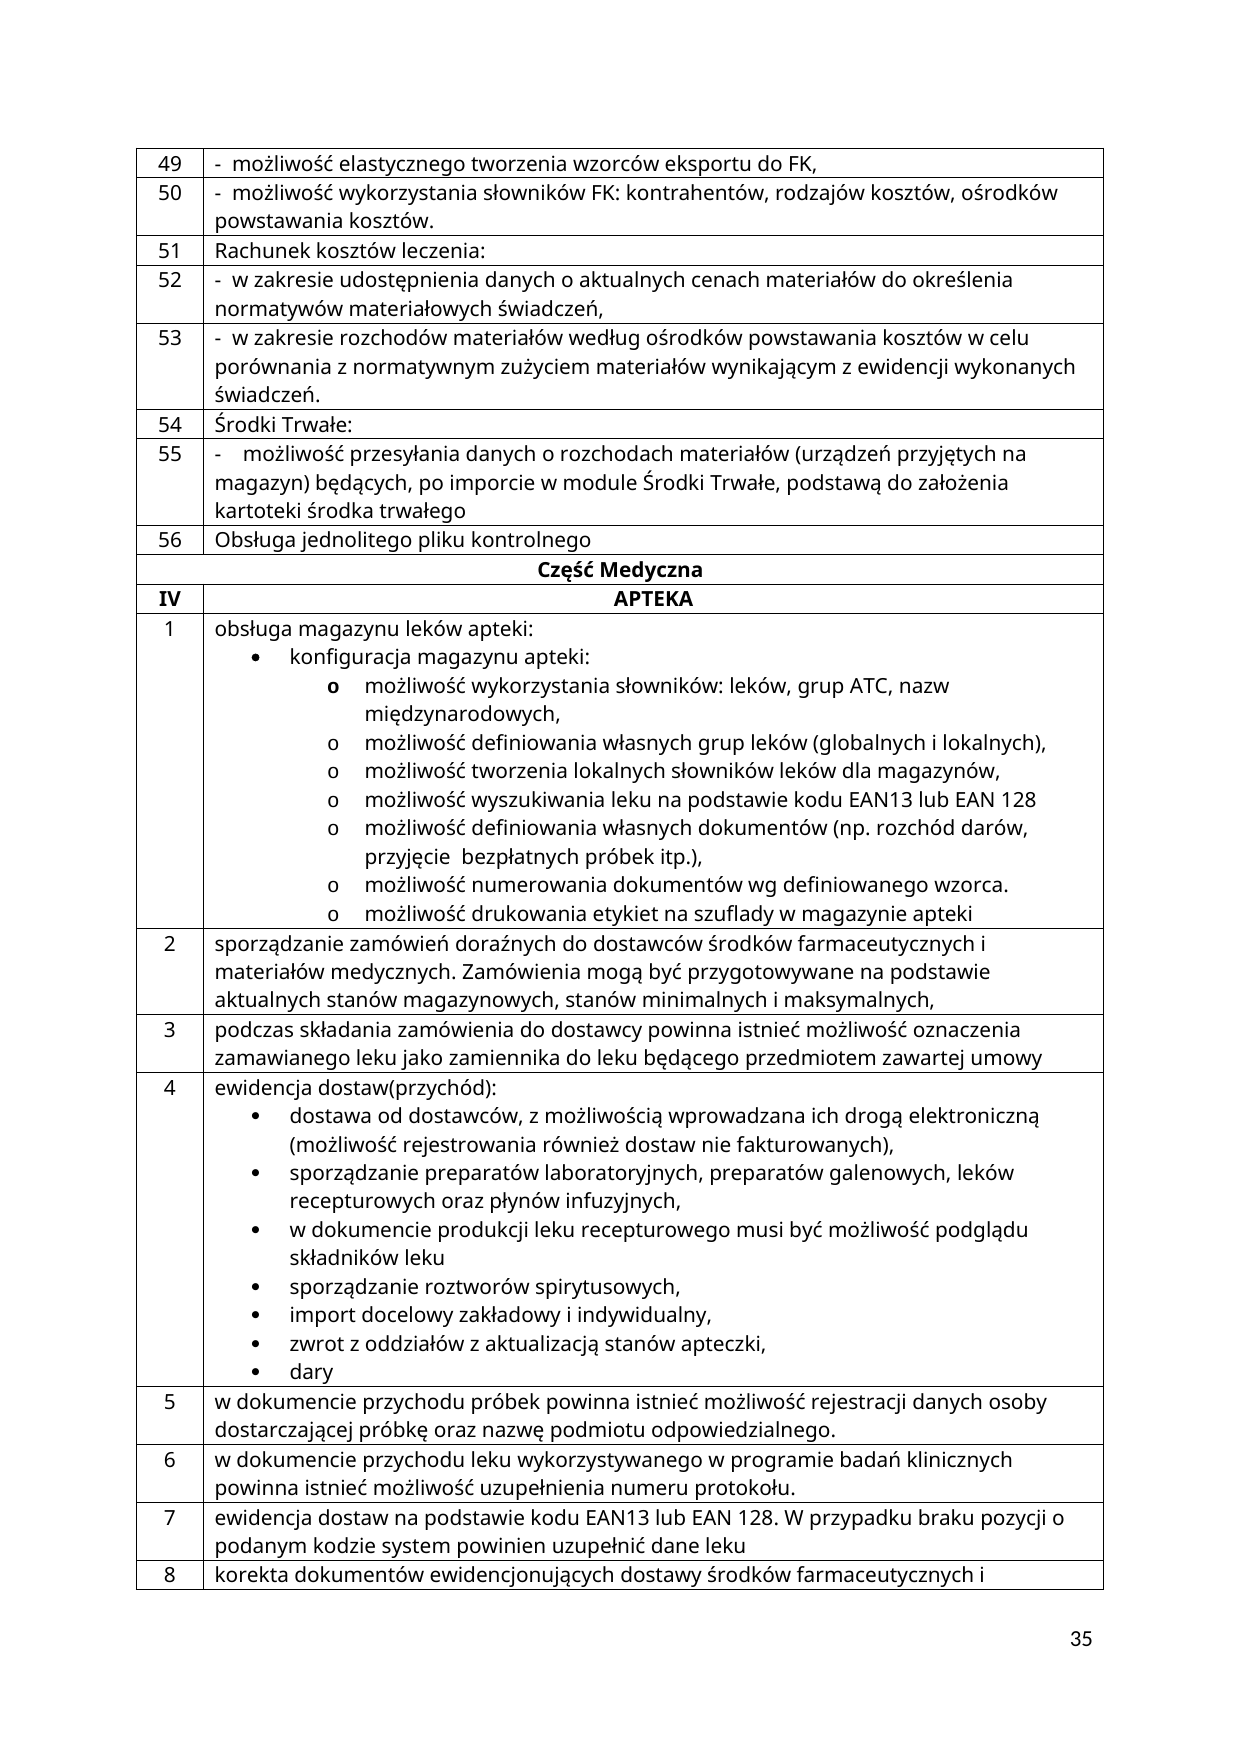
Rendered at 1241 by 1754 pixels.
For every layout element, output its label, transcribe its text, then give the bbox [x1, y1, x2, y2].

table_cell 7 [137, 1503, 203, 1559]
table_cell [204, 1561, 1103, 1589]
table_cell podczas składania zamówienia do dostawcy powinna istnieć możliwość oznaczenia zamawianego leku jako zamiennika do leku będącego przedmiotem zawartej umowy [204, 1015, 1103, 1072]
table_cell ewidencja dostaw(przychód): dostawa od dostawców, z możliwością wprowadzana ich drogą elektroniczną (możliwość rejestrowania również dostaw nie fakturowanych), sporządzanie preparatów laboratoryjnych, preparatów galenowych, leków recepturowych oraz płynów infuzyjnych, w dokumencie produkcji leku recepturowego musi być możliwość podglądu składników leku sporządzanie roztworów spirytusowych, import docelowy zakładowy i indywidualny, zwrot z oddziałów z aktualizacją stanów apteczki, dary [204, 1073, 1103, 1386]
table_cell obsługa magazynu leków apteki: konfiguracja magazynu apteki: możliwość wykorzystania słowników: leków, grup ATC, nazw międzynarodowych, możliwość definiowania własnych grup leków (globalnych i lokalnych), możliwość tworzenia lokalnych słowników leków dla magazynów, możliwość wyszukiwania leku na podstawie kodu EAN13 lub EAN 128 możliwość definiowania własnych dokumentów (np. rozchód darów, przyjęcie bezpłatnych próbek itp.), możliwość numerowania dokumentów wg definiowanego wzorca. możliwość drukowania etykiet na szuflady w magazynie apteki [204, 614, 1103, 928]
table_cell Środki Trwałe: [204, 410, 1103, 438]
table_cell 54 [137, 410, 203, 438]
table_cell - możliwość elastycznego tworzenia wzorców eksportu do FK, [204, 149, 1103, 177]
table_cell 4 [137, 1073, 203, 1386]
table_cell - w zakresie rozchodów materiałów według ośrodków powstawania kosztów w celu porównania z normatywnym zużyciem materiałów wynikającym z ewidencji wykonanych świadczeń. [204, 324, 1103, 409]
table_cell 55 [137, 439, 203, 524]
table_cell w dokumencie przychodu leku wykorzystywanego w programie badań klinicznych powinna istnieć możliwość uzupełnienia numeru protokołu. [204, 1445, 1103, 1502]
table_cell 51 [137, 236, 203, 264]
table_cell 6 [137, 1445, 203, 1502]
table_cell 52 [137, 266, 203, 322]
table_cell 2 [137, 929, 203, 1014]
table_cell - możliwość przesyłania danych o rozchodach materiałów (urządzeń przyjętych na magazyn) będących, po imporcie w module Środki Trwałe, podstawą do założenia kartoteki środka trwałego [204, 439, 1103, 524]
table_cell 56 [137, 526, 203, 554]
table_cell 50 [137, 178, 203, 235]
table_cell APTEKA [204, 585, 1103, 613]
table_cell 5 [137, 1387, 203, 1444]
table_cell Obsługa jednolitego pliku kontrolnego [204, 526, 1103, 554]
table_cell IV [137, 585, 203, 613]
table_cell - możliwość wykorzystania słowników FK: kontrahentów, rodzajów kosztów, ośrodków powstawania kosztów. [204, 178, 1103, 235]
table_cell w dokumencie przychodu próbek powinna istnieć możliwość rejestracji danych osoby dostarczającej próbkę oraz nazwę podmiotu odpowiedzialnego. [204, 1387, 1103, 1444]
table_cell Rachunek kosztów leczenia: [204, 236, 1103, 264]
table_cell 8 [137, 1561, 203, 1589]
table_cell ewidencja dostaw na podstawie kodu EAN13 lub EAN 128. W przypadku braku pozycji o podanym kodzie system powinien uzupełnić dane leku [204, 1503, 1103, 1559]
table_cell 1 [137, 614, 203, 928]
table_cell 3 [137, 1015, 203, 1072]
table_cell Część Medyczna [137, 555, 1103, 583]
table_cell 49 [137, 149, 203, 177]
table_cell 53 [137, 324, 203, 409]
table_cell - w zakresie udostępnienia danych o aktualnych cenach materiałów do określenia normatywów materiałowych świadczeń, [204, 266, 1103, 322]
table_cell sporządzanie zamówień doraźnych do dostawców środków farmaceutycznych i materiałów medycznych. Zamówienia mogą być przygotowywane na podstawie aktualnych stanów magazynowych, stanów minimalnych i maksymalnych, [204, 929, 1103, 1014]
